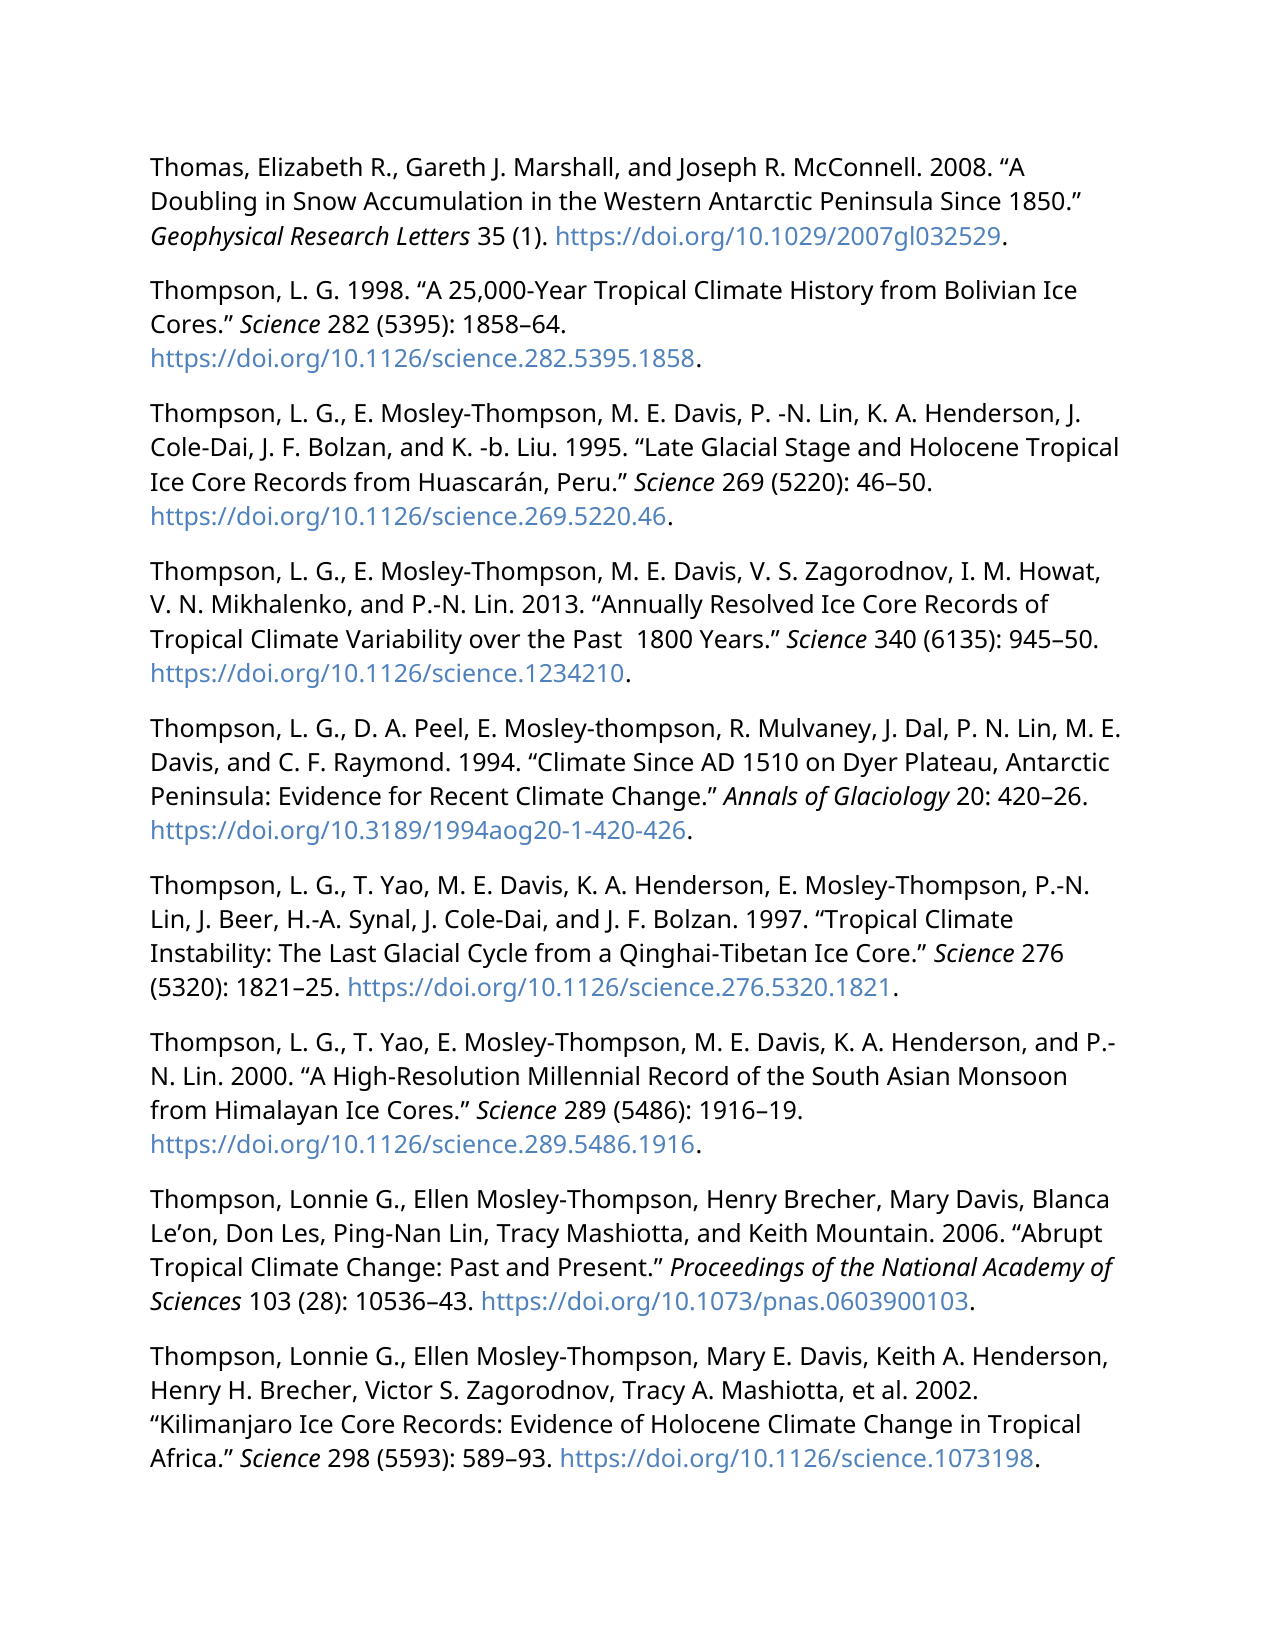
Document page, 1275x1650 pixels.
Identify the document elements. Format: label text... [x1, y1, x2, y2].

text Thompson, L. G. 1998. “A 25,000-Year Tropical Climate History from Bolivian Ice Cores.” Science 282 (5395): 1858–64. https://doi.org/10.1126/science.282.5395.1858. [150, 273, 1125, 375]
text Thompson, L. G., T. Yao, E. Mosley-Thompson, M. E. Davis, K. A. Henderson, and P.-N. Lin. 2000. “A High-Resolution Millennial Record of the South Asian Monsoon from Himalayan Ice Cores.” Science 289 (5486): 1916–19. https://doi.org/10.1126/science.289.5486.1916. [150, 1024, 1125, 1161]
text Thompson, L. G., D. A. Peel, E. Mosley-thompson, R. Mulvaney, J. Dal, P. N. Lin, M. E. Davis, and C. F. Raymond. 1994. “Climate Since AD 1510 on Dyer Plateau, Antarctic Peninsula: Evidence for Recent Climate Change.” Annals of Glaciology 20: 420–26. https://doi.org/10.3189/1994aog20-1-420-426. [150, 710, 1125, 846]
text Thomas, Elizabeth R., Gareth J. Marshall, and Joseph R. McConnell. 2008. “A Doubling in Snow Accumulation in the Western Antarctic Peninsula Since 1850.” Geophysical Research Letters 35 (1). https://doi.org/10.1029/2007gl032529. [150, 150, 1125, 252]
text Thompson, Lonnie G., Ellen Mosley-Thompson, Mary E. Davis, Keith A. Henderson, Henry H. Brecher, Victor S. Zagorodnov, Tracy A. Mashiotta, et al. 2002. “Kilimanjaro Ice Core Records: Evidence of Holocene Climate Change in Tropical Africa.” Science 298 (5593): 589–93. https://doi.org/10.1126/science.1073198. [150, 1338, 1125, 1475]
text Thompson, L. G., T. Yao, M. E. Davis, K. A. Henderson, E. Mosley-Thompson, P.-N. Lin, J. Beer, H.-A. Synal, J. Cole-Dai, and J. F. Bolzan. 1997. “Tropical Climate Instability: The Last Glacial Cycle from a Qinghai-Tibetan Ice Core.” Science 276 (5320): 1821–25. https://doi.org/10.1126/science.276.5320.1821. [150, 867, 1125, 1003]
text Thompson, Lonnie G., Ellen Mosley-Thompson, Henry Brecher, Mary Davis, Blanca Le’on, Don Les, Ping-Nan Lin, Tracy Mashiotta, and Keith Mountain. 2006. “Abrupt Tropical Climate Change: Past and Present.” Proceedings of the National Academy of Sciences 103 (28): 10536–43. https://doi.org/10.1073/pnas.0603900103. [150, 1181, 1125, 1318]
text Thompson, L. G., E. Mosley-Thompson, M. E. Davis, V. S. Zagorodnov, I. M. Howat, V. N. Mikhalenko, and P.-N. Lin. 2013. “Annually Resolved Ice Core Records of Tropical Climate Variability over the Past 1800 Years.” Science 340 (6135): 945–50. https://doi.org/10.1126/science.1234210. [150, 553, 1125, 689]
text Thompson, L. G., E. Mosley-Thompson, M. E. Davis, P. -N. Lin, K. A. Henderson, J. Cole-Dai, J. F. Bolzan, and K. -b. Liu. 1995. “Late Glacial Stage and Holocene Tropical Ice Core Records from Huascarán, Peru.” Science 269 (5220): 46–50. https://doi.org/10.1126/science.269.5220.46. [150, 396, 1125, 532]
